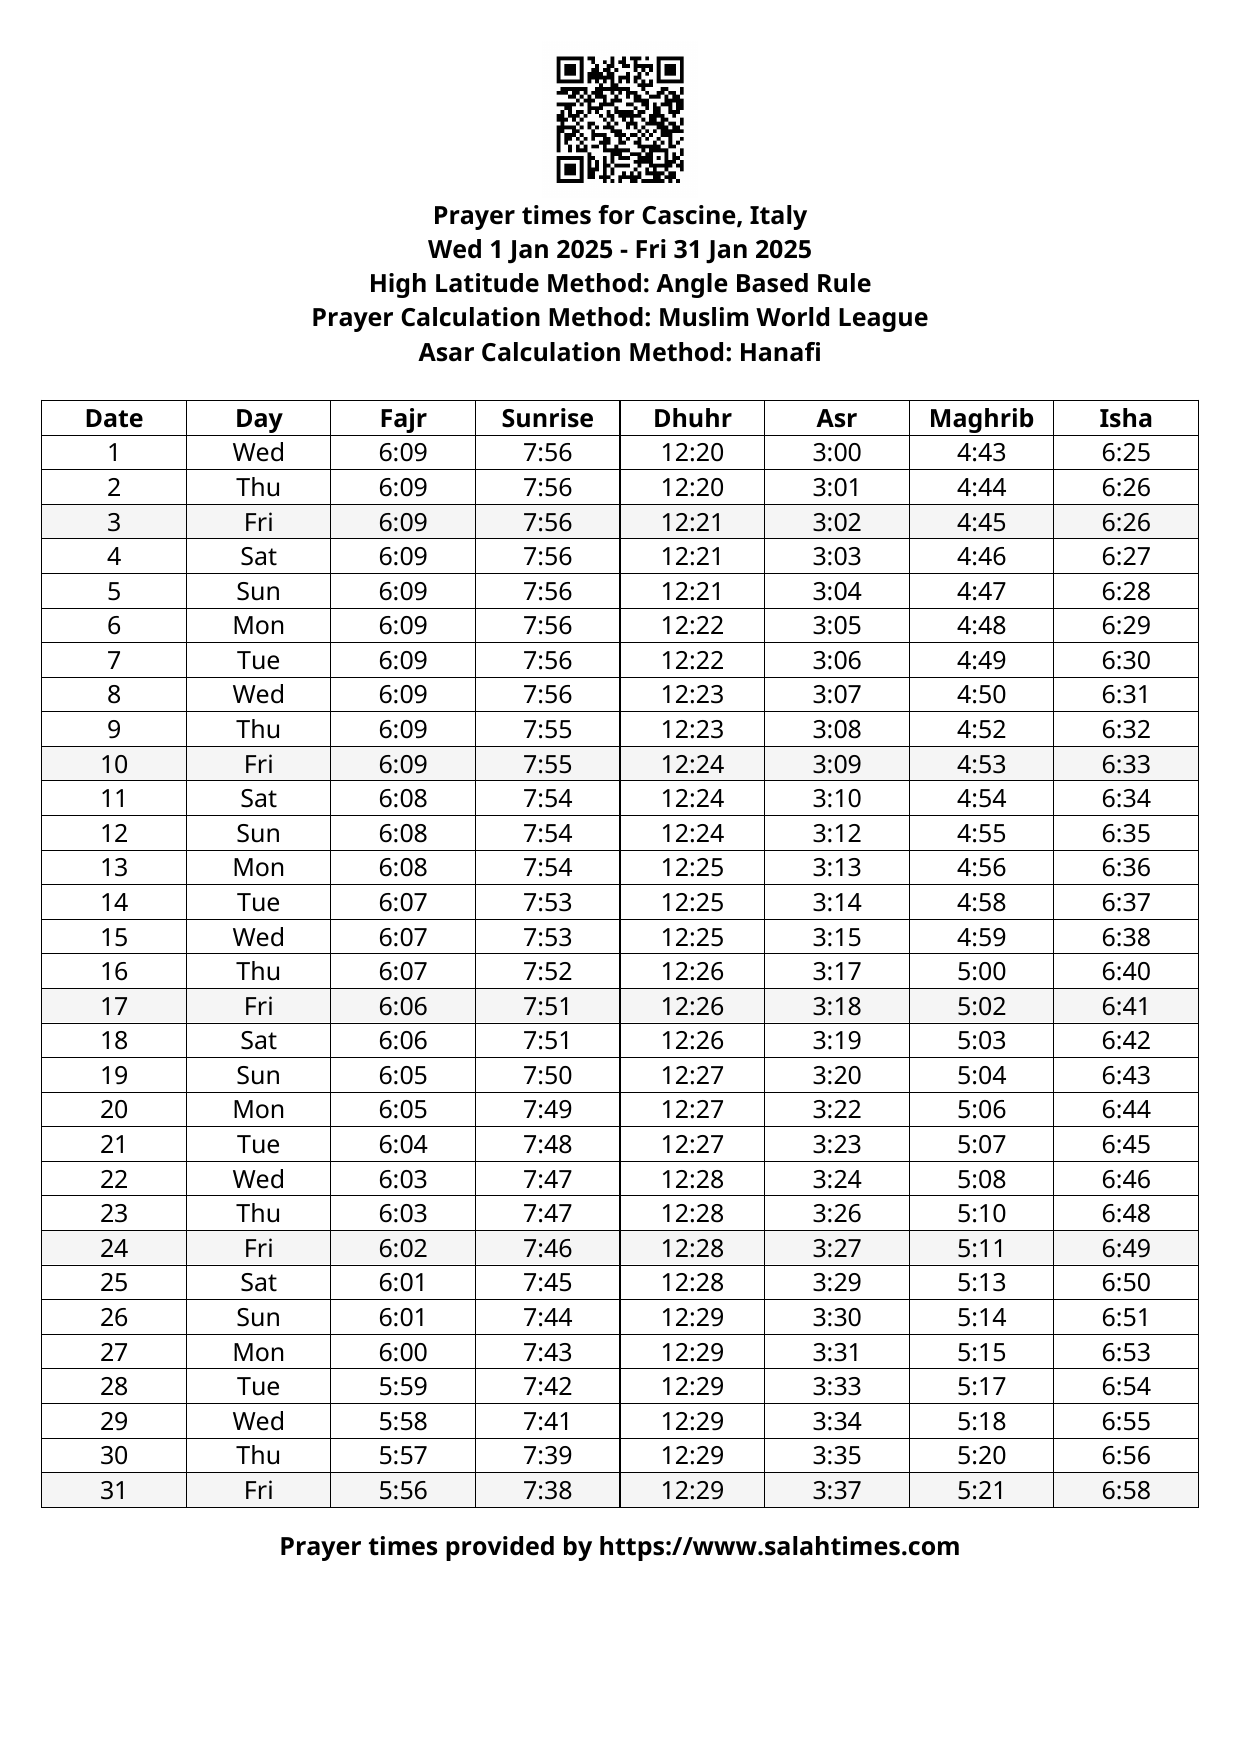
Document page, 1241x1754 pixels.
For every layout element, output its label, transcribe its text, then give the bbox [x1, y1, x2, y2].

table_cell 3:03 [765, 539, 909, 573]
table_cell 31 [42, 1473, 186, 1507]
table_cell Sun [187, 1058, 330, 1092]
table_cell 12 [42, 816, 186, 849]
table_cell 7:52 [476, 954, 619, 988]
table_header Day [187, 401, 330, 434]
table_cell 3:06 [765, 643, 909, 677]
table_cell 5:57 [331, 1439, 475, 1472]
table_cell Sat [187, 539, 330, 573]
table_cell 5:06 [910, 1093, 1053, 1126]
table_cell 6:30 [1054, 643, 1198, 677]
table_cell 7:39 [476, 1439, 619, 1472]
table_cell 7:46 [476, 1231, 619, 1264]
table_cell 7:51 [476, 1024, 619, 1057]
table_cell 3:22 [765, 1093, 909, 1126]
table_cell 21 [42, 1127, 186, 1161]
table_cell 12:28 [621, 1162, 764, 1195]
table_cell 4:54 [910, 781, 1053, 815]
table_cell 6:00 [331, 1335, 475, 1368]
table_cell Mon [187, 609, 330, 642]
table_cell Tue [187, 1127, 330, 1161]
table_cell 6:49 [1054, 1231, 1198, 1264]
table_cell 6:51 [1054, 1300, 1198, 1334]
table_cell 7:55 [476, 747, 619, 780]
table_cell 6:37 [1054, 885, 1198, 919]
table_cell 7:56 [476, 574, 619, 607]
table_cell 2 [42, 470, 186, 504]
table_cell 7:56 [476, 678, 619, 711]
table_cell 3:19 [765, 1024, 909, 1057]
table_cell 3:01 [765, 470, 909, 504]
table_cell 12:29 [621, 1300, 764, 1334]
table_cell 12:23 [621, 678, 764, 711]
table_cell 6:54 [1054, 1369, 1198, 1403]
table_cell 17 [42, 989, 186, 1022]
table_cell 12:25 [621, 920, 764, 953]
table_cell 6:43 [1054, 1058, 1198, 1092]
table_cell 4:48 [910, 609, 1053, 642]
table_cell 7:44 [476, 1300, 619, 1334]
table_cell 7:45 [476, 1266, 619, 1299]
table_cell 5:10 [910, 1196, 1053, 1230]
table_cell 6:06 [331, 1024, 475, 1057]
table_cell Mon [187, 851, 330, 884]
table_cell 12:22 [621, 609, 764, 642]
table_cell 6:34 [1054, 781, 1198, 815]
table_cell 12:29 [621, 1335, 764, 1368]
table_cell 7:56 [476, 539, 619, 573]
table_cell 3:33 [765, 1369, 909, 1403]
table_cell 4:50 [910, 678, 1053, 711]
table_cell 3:30 [765, 1300, 909, 1334]
table_cell 3:26 [765, 1196, 909, 1230]
table_cell 5:20 [910, 1439, 1053, 1472]
table_cell 23 [42, 1196, 186, 1230]
table_cell Wed [187, 678, 330, 711]
table_cell 5:03 [910, 1024, 1053, 1057]
table_cell 6:27 [1054, 539, 1198, 573]
table_cell 6:01 [331, 1300, 475, 1334]
table_cell 3:17 [765, 954, 909, 988]
table_cell 6:04 [331, 1127, 475, 1161]
table_cell 9 [42, 712, 186, 746]
table_cell 7:56 [476, 643, 619, 677]
table_cell 12:28 [621, 1266, 764, 1299]
table_cell 3:35 [765, 1439, 909, 1472]
table_cell 3:04 [765, 574, 909, 607]
table_cell 12:26 [621, 989, 764, 1022]
text Prayer times provided by https://www.salahtimes.com [42, 1528, 1198, 1563]
table_cell Sat [187, 1024, 330, 1057]
table_cell 6:44 [1054, 1093, 1198, 1126]
table_cell 4:53 [910, 747, 1053, 780]
table_cell Sun [187, 1300, 330, 1334]
table_cell 3:08 [765, 712, 909, 746]
table_cell 6:42 [1054, 1024, 1198, 1057]
table_cell 3:14 [765, 885, 909, 919]
table_cell 7:41 [476, 1404, 619, 1437]
table_cell Thu [187, 954, 330, 988]
table_cell 6:50 [1054, 1266, 1198, 1299]
table_cell 5:13 [910, 1266, 1053, 1299]
table_cell 12:29 [621, 1473, 764, 1507]
table_cell Sun [187, 574, 330, 607]
table_cell Thu [187, 1439, 330, 1472]
table_cell 6:09 [331, 747, 475, 780]
table_cell 3:20 [765, 1058, 909, 1092]
table_cell 3:12 [765, 816, 909, 849]
table_cell Fri [187, 505, 330, 538]
table_cell 5:18 [910, 1404, 1053, 1437]
table_cell 12:20 [621, 470, 764, 504]
table_header Sunrise [476, 401, 619, 434]
table_cell 6:02 [331, 1231, 475, 1264]
table_cell 7:49 [476, 1093, 619, 1126]
table_cell 4:55 [910, 816, 1053, 849]
table_cell 6:31 [1054, 678, 1198, 711]
table_cell 6:36 [1054, 851, 1198, 884]
table_cell 3:31 [765, 1335, 909, 1368]
table_header Asr [765, 401, 909, 434]
table_cell 7:56 [476, 436, 619, 469]
table_cell 6:03 [331, 1162, 475, 1195]
table_cell 5:02 [910, 989, 1053, 1022]
table_cell 6:09 [331, 505, 475, 538]
table_cell 5:04 [910, 1058, 1053, 1092]
table_cell 4:46 [910, 539, 1053, 573]
table_cell 26 [42, 1300, 186, 1334]
table_cell Fri [187, 747, 330, 780]
table_cell 12:24 [621, 747, 764, 780]
table_cell 14 [42, 885, 186, 919]
table_cell 29 [42, 1404, 186, 1437]
table_cell 7:53 [476, 885, 619, 919]
table_cell 7:51 [476, 989, 619, 1022]
table_cell 12:21 [621, 505, 764, 538]
table_header Isha [1054, 401, 1198, 434]
table_cell 6:35 [1054, 816, 1198, 849]
table_cell 6:58 [1054, 1473, 1198, 1507]
table_cell 12:24 [621, 816, 764, 849]
table_cell 4 [42, 539, 186, 573]
table_cell 7:38 [476, 1473, 619, 1507]
table_cell 3:37 [765, 1473, 909, 1507]
table_cell 3:18 [765, 989, 909, 1022]
table_cell 5:56 [331, 1473, 475, 1507]
text Prayer times for Cascine, Italy [42, 198, 1198, 232]
table_cell 10 [42, 747, 186, 780]
table_cell 3 [42, 505, 186, 538]
table_cell 6:07 [331, 920, 475, 953]
table_cell 3:13 [765, 851, 909, 884]
table_cell 19 [42, 1058, 186, 1092]
table_cell 30 [42, 1439, 186, 1472]
text Prayer Calculation Method: Muslim World League [42, 300, 1198, 334]
table_cell Tue [187, 885, 330, 919]
table_cell Fri [187, 1231, 330, 1264]
table_cell Tue [187, 643, 330, 677]
table_cell 6:32 [1054, 712, 1198, 746]
table_cell Wed [187, 920, 330, 953]
table_cell 12:28 [621, 1231, 764, 1264]
table_cell 6:09 [331, 643, 475, 677]
text Asar Calculation Method: Hanafi [42, 334, 1198, 368]
table_cell 6:07 [331, 885, 475, 919]
table_cell 16 [42, 954, 186, 988]
table_cell 6:45 [1054, 1127, 1198, 1161]
table_cell Fri [187, 1473, 330, 1507]
table_cell Wed [187, 1162, 330, 1195]
table_cell 6:29 [1054, 609, 1198, 642]
table_cell 4:59 [910, 920, 1053, 953]
text High Latitude Method: Angle Based Rule [42, 266, 1198, 300]
table_cell 12:25 [621, 851, 764, 884]
table_cell 15 [42, 920, 186, 953]
table_cell 5:08 [910, 1162, 1053, 1195]
table_cell 4:49 [910, 643, 1053, 677]
table_cell 8 [42, 678, 186, 711]
table_cell 7:43 [476, 1335, 619, 1368]
table_cell Thu [187, 1196, 330, 1230]
table_cell 6:26 [1054, 470, 1198, 504]
table_cell 6:55 [1054, 1404, 1198, 1437]
table_cell 7:47 [476, 1162, 619, 1195]
table_cell 13 [42, 851, 186, 884]
table_cell 5:14 [910, 1300, 1053, 1334]
table_cell 28 [42, 1369, 186, 1403]
table_cell 5:58 [331, 1404, 475, 1437]
table_cell 12:20 [621, 436, 764, 469]
table_cell 4:47 [910, 574, 1053, 607]
table_cell 4:58 [910, 885, 1053, 919]
table_cell 1 [42, 436, 186, 469]
table_cell 12:29 [621, 1439, 764, 1472]
table_cell 6:48 [1054, 1196, 1198, 1230]
table_cell Wed [187, 1404, 330, 1437]
table_cell 18 [42, 1024, 186, 1057]
table_cell 6:09 [331, 470, 475, 504]
table_cell Mon [187, 1093, 330, 1126]
table_cell 6:09 [331, 678, 475, 711]
table_cell 12:26 [621, 954, 764, 988]
table_cell 6:08 [331, 816, 475, 849]
table_cell 7:53 [476, 920, 619, 953]
table_cell 7:47 [476, 1196, 619, 1230]
table_cell 6:08 [331, 781, 475, 815]
table_cell 6:06 [331, 989, 475, 1022]
table_cell 4:52 [910, 712, 1053, 746]
table_cell 6:53 [1054, 1335, 1198, 1368]
table_cell 5:59 [331, 1369, 475, 1403]
table_cell 7:54 [476, 816, 619, 849]
table_header Date [42, 401, 186, 434]
table_cell Thu [187, 470, 330, 504]
table_cell 3:02 [765, 505, 909, 538]
table_cell 6:56 [1054, 1439, 1198, 1472]
table_cell 12:21 [621, 574, 764, 607]
table_header Dhuhr [621, 401, 764, 434]
table_cell 5:11 [910, 1231, 1053, 1264]
table_cell 12:29 [621, 1404, 764, 1437]
table_cell 7:42 [476, 1369, 619, 1403]
table_cell Tue [187, 1369, 330, 1403]
table_cell Sat [187, 781, 330, 815]
table_cell 6:05 [331, 1093, 475, 1126]
table_cell 6:07 [331, 954, 475, 988]
table_cell 7:56 [476, 470, 619, 504]
table_cell 5:21 [910, 1473, 1053, 1507]
table_cell 6:09 [331, 712, 475, 746]
table_cell 7:56 [476, 609, 619, 642]
table_cell 6 [42, 609, 186, 642]
table_cell 12:27 [621, 1127, 764, 1161]
table_cell 6:08 [331, 851, 475, 884]
table_cell 11 [42, 781, 186, 815]
table_cell 3:10 [765, 781, 909, 815]
table_cell Fri [187, 989, 330, 1022]
table_cell 20 [42, 1093, 186, 1126]
table_cell 7:54 [476, 781, 619, 815]
table_cell 5 [42, 574, 186, 607]
table_cell 3:15 [765, 920, 909, 953]
table_cell 6:25 [1054, 436, 1198, 469]
table_cell 6:40 [1054, 954, 1198, 988]
table_cell Mon [187, 1335, 330, 1368]
table_cell 4:56 [910, 851, 1053, 884]
table_cell 24 [42, 1231, 186, 1264]
table_cell 27 [42, 1335, 186, 1368]
table_cell 7:50 [476, 1058, 619, 1092]
table_cell 5:07 [910, 1127, 1053, 1161]
table_cell 3:24 [765, 1162, 909, 1195]
table_cell 3:34 [765, 1404, 909, 1437]
table_cell 7:56 [476, 505, 619, 538]
table_cell 6:26 [1054, 505, 1198, 538]
table_cell 3:29 [765, 1266, 909, 1299]
table_cell 12:26 [621, 1024, 764, 1057]
table_cell 6:03 [331, 1196, 475, 1230]
picture [542, 41, 699, 198]
table_cell 5:00 [910, 954, 1053, 988]
table_cell 3:05 [765, 609, 909, 642]
table_cell 6:41 [1054, 989, 1198, 1022]
table_cell 12:29 [621, 1369, 764, 1403]
table_cell 3:27 [765, 1231, 909, 1264]
table_header Maghrib [910, 401, 1053, 434]
table_cell 7:55 [476, 712, 619, 746]
table_cell 3:00 [765, 436, 909, 469]
table_cell 3:23 [765, 1127, 909, 1161]
table_cell 6:09 [331, 609, 475, 642]
table_cell 12:23 [621, 712, 764, 746]
table_cell Thu [187, 712, 330, 746]
table_cell 7:54 [476, 851, 619, 884]
table_cell 25 [42, 1266, 186, 1299]
table_cell 7 [42, 643, 186, 677]
table_cell Sat [187, 1266, 330, 1299]
table_cell 6:01 [331, 1266, 475, 1299]
table_cell 4:45 [910, 505, 1053, 538]
table_cell 3:09 [765, 747, 909, 780]
table_cell 4:43 [910, 436, 1053, 469]
table_cell 6:28 [1054, 574, 1198, 607]
table_cell 12:21 [621, 539, 764, 573]
table_cell 6:46 [1054, 1162, 1198, 1195]
table_cell 5:17 [910, 1369, 1053, 1403]
table_cell 12:24 [621, 781, 764, 815]
table_cell 12:27 [621, 1093, 764, 1126]
table_header Fajr [331, 401, 475, 434]
table_cell 6:05 [331, 1058, 475, 1092]
table_cell 6:09 [331, 574, 475, 607]
table_cell 3:07 [765, 678, 909, 711]
table_cell 4:44 [910, 470, 1053, 504]
table_cell 12:22 [621, 643, 764, 677]
table_cell 12:28 [621, 1196, 764, 1230]
table_cell 7:48 [476, 1127, 619, 1161]
table_cell Sun [187, 816, 330, 849]
table_cell 5:15 [910, 1335, 1053, 1368]
text Wed 1 Jan 2025 - Fri 31 Jan 2025 [42, 232, 1198, 266]
table_cell 6:09 [331, 436, 475, 469]
table_cell 6:09 [331, 539, 475, 573]
table_cell 22 [42, 1162, 186, 1195]
table_cell 12:27 [621, 1058, 764, 1092]
table_cell 6:38 [1054, 920, 1198, 953]
table_cell 6:33 [1054, 747, 1198, 780]
table_cell Wed [187, 436, 330, 469]
table_cell 12:25 [621, 885, 764, 919]
